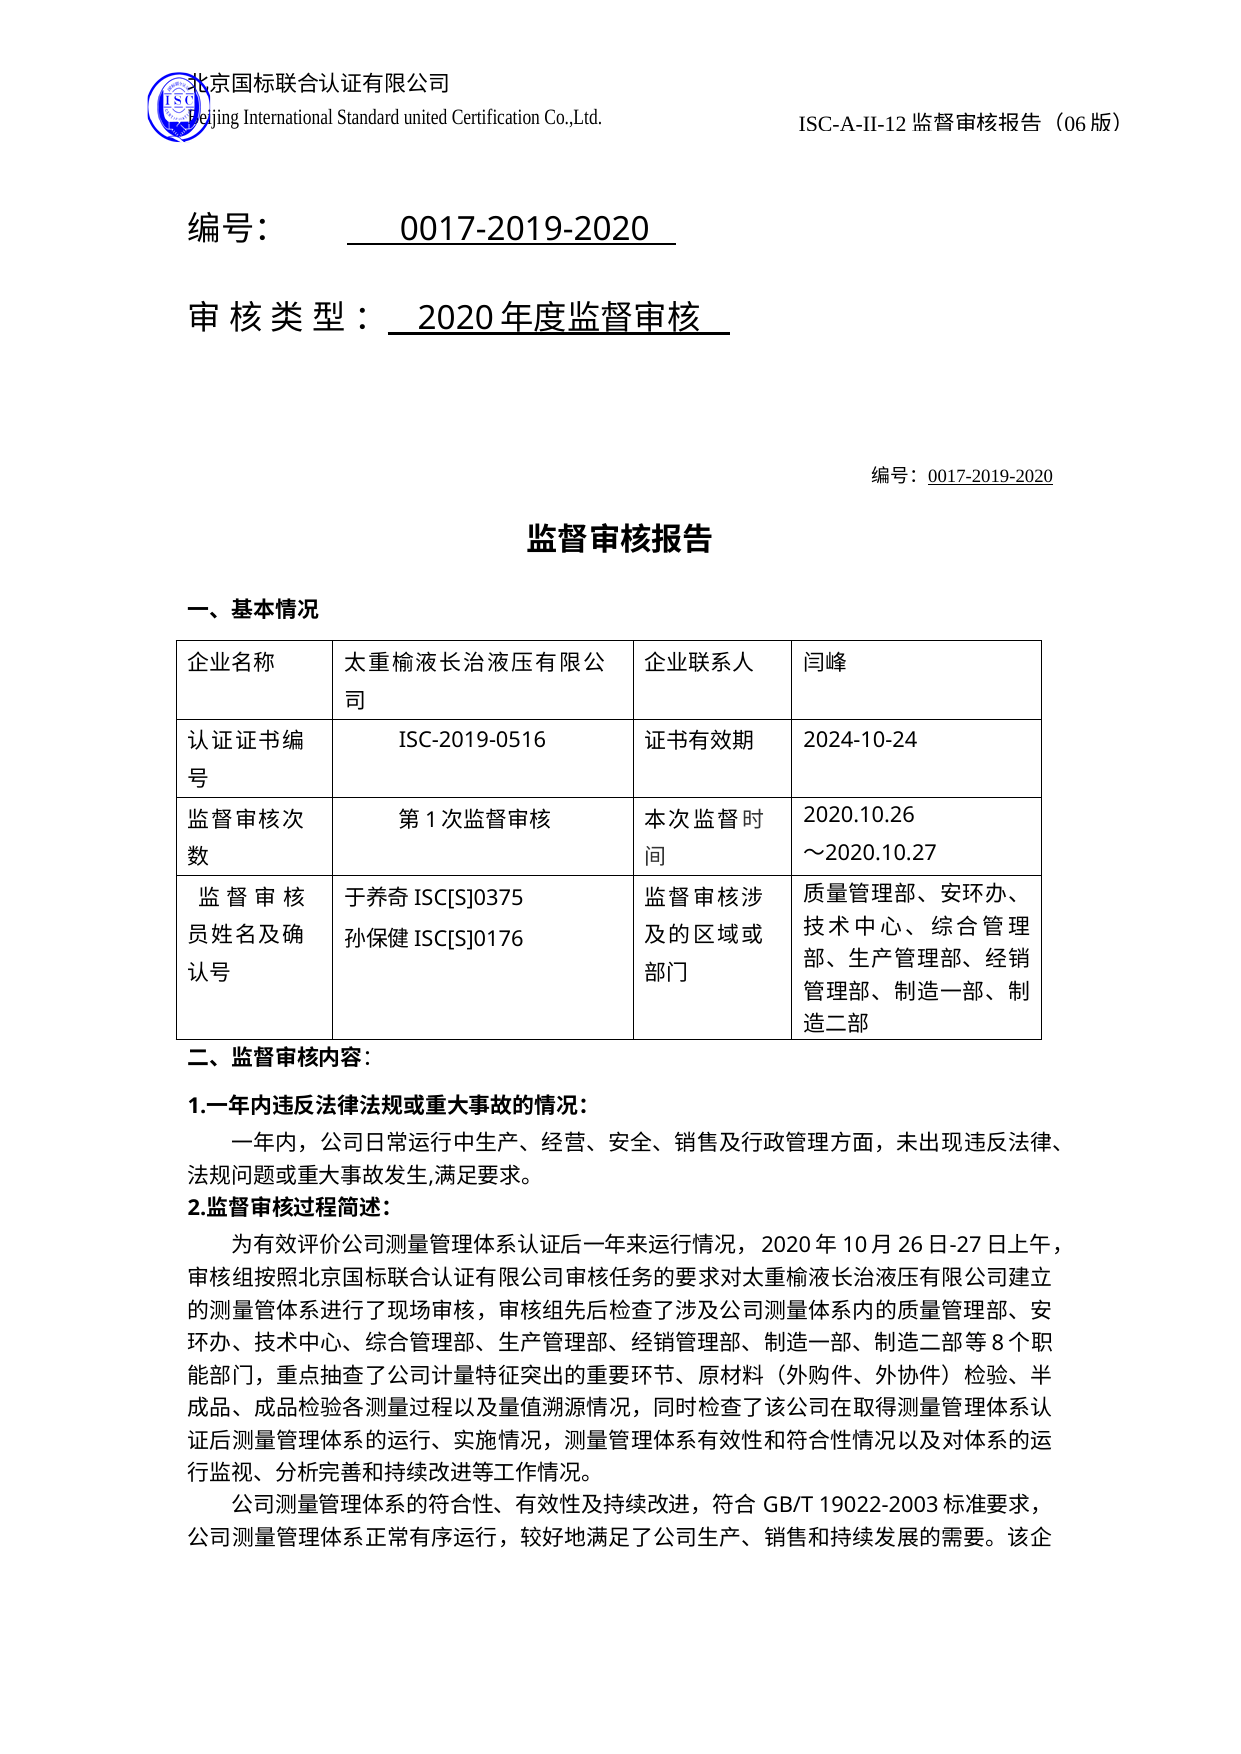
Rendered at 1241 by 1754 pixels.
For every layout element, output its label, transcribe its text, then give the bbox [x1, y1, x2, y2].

text 监督审核报告 [187, 504, 1053, 569]
table_header 企业联系人 [634, 641, 791, 718]
table_header 闫峰 [792, 641, 1041, 718]
text 审核类型： 2020年度监督审核 [187, 283, 1053, 348]
text 公司测量管理体系的符合性、有效性及持续改进，符合GB/T 19022-2003标准要求，公司测量管理体系正常有序运行，较好地满足了公司生产、销售和持续发展的需要。该企业不是重点耗能单位，企业的能源计量器具的配备率及准确度等级满足GB17167-2006标准要求。 [187, 1487, 1053, 1552]
table_cell 本次监督时间 [634, 798, 791, 875]
text 1.一年内违反法律法规或重大事故的情况： [187, 1088, 1053, 1120]
table_cell 质量管理部、安环办、技术中心、综合管理部、生产管理部、经销管理部、制造一部、制造二部 [792, 876, 1041, 1038]
text 二、监督审核内容： [187, 1039, 1053, 1072]
table_cell 于养奇ISC[S]0375 孙保健ISC[S]0176 [333, 876, 633, 1038]
text 2.监督审核过程简述： [187, 1190, 1053, 1222]
text 编号：0017-2019-2020 [187, 458, 1053, 491]
table_cell 2024-10-24 [792, 720, 1041, 797]
text 编号： 0017-2019-2020 [187, 193, 1053, 258]
picture [146, 72, 210, 141]
table_header 太重榆液长治液压有限公司 [333, 641, 633, 718]
text 一、基本情况 [187, 592, 1053, 624]
table_cell 监督审核员姓名及确认号 [177, 876, 332, 1038]
table_cell 2020.10.26 ～2020.10.27 [792, 798, 1041, 875]
text 一年内，公司日常运行中生产、经营、安全、销售及行政管理方面，未出现违反法律、法规问题或重大事故发生,满足要求。 [187, 1125, 1053, 1190]
table_cell 认证证书编号 [177, 720, 332, 797]
table_cell ISC-2019-0516 [333, 720, 633, 797]
table_cell 第1次监督审核 [333, 798, 633, 875]
table_cell 监督审核涉及的区域或部门 [634, 876, 791, 1038]
text 为有效评价公司测量管理体系认证后一年来运行情况，2020年10月26日-27日上午，审核组按照北京国标联合认证有限公司审核任务的要求对太重榆液长治液压有限公司建立的测量管体系进行了现场审核，审核组先后检查了涉及公司测量体系内的质量管理部、安环办、技术中心、综合管理部、生产管理部、经销管理部、制造一部、制造二部等8个职能部门，重点抽查了公司计量特征突出的重要环节、原材料（外购件、外协件）检验、半成品、成品检验各测量过程以及量值溯源情况，同时检查了该公司在取得测量管理体系认证后测量管理体系的运行、实施情况，测量管理体系有效性和符合性情况以及对体系的运行监视、分析完善和持续改进等工作情况。 [187, 1227, 1053, 1487]
table_header 企业名称 [177, 641, 332, 718]
table_cell 证书有效期 [634, 720, 791, 797]
table_cell 监督审核次数 [177, 798, 332, 875]
